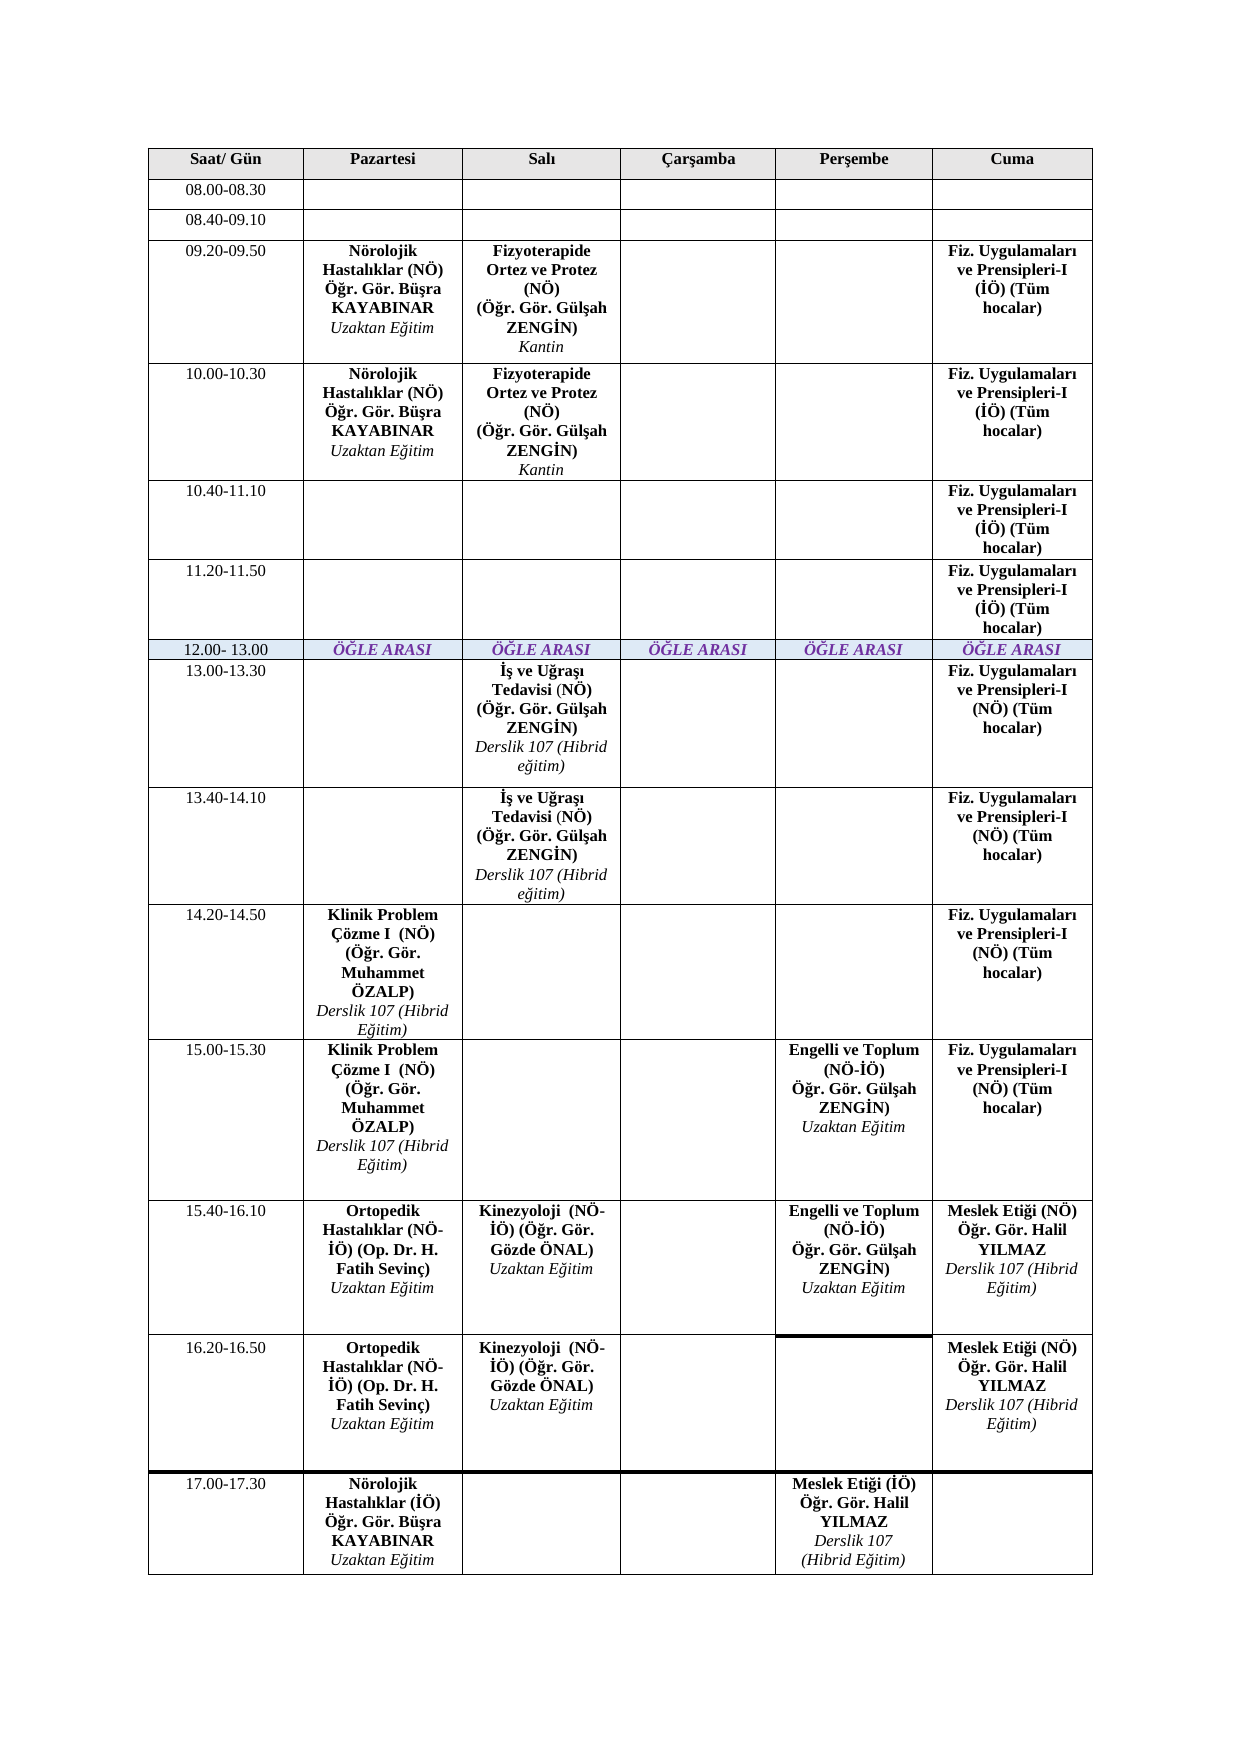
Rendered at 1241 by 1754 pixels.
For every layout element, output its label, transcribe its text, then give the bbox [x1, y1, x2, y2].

table_cell 09.20-09.50 [149, 241, 303, 363]
table_cell Nörolojik Hastalıklar (NÖ) Öğr. Gör. Büşra KAYABINAR Uzaktan Eğitim [304, 364, 462, 480]
table_cell ÖĞLE ARASI [933, 640, 1092, 659]
table_cell [304, 481, 462, 559]
table_cell [776, 210, 932, 240]
table_cell Nörolojik Hastalıklar (NÖ) Öğr. Gör. Büşra KAYABINAR Uzaktan Eğitim [304, 241, 462, 363]
table_cell Fiz. Uygulamaları ve Prensipleri-I (İÖ) (Tüm hocalar) [933, 364, 1092, 480]
table_cell Fiz. Uygulamaları ve Prensipleri-I (İÖ) (Tüm hocalar) [933, 481, 1092, 559]
table_cell Fiz. Uygulamaları ve Prensipleri-I (NÖ) (Tüm hocalar) [933, 788, 1092, 904]
table_cell [776, 1338, 932, 1470]
table_cell [463, 905, 620, 1039]
table_cell Çarşamba [621, 149, 775, 179]
table_cell 12.00- 13.00 [149, 640, 303, 659]
table_cell [621, 905, 775, 1039]
table_cell Fiz. Uygulamaları ve Prensipleri-I (İÖ) (Tüm hocalar) [933, 241, 1092, 363]
table_cell İş ve Uğraşı Tedavisi (NÖ) (Öğr. Gör. Gülşah ZENGİN) Derslik 107 (Hibrid eğitim) [463, 660, 620, 787]
table_cell Perşembe [776, 149, 932, 179]
table_cell 13.40-14.10 [149, 788, 303, 904]
table_cell 08.00-08.30 [149, 180, 303, 208]
table_cell ÖĞLE ARASI [776, 640, 932, 659]
table_cell [463, 481, 620, 559]
table_cell Ortopedik Hastalıklar (NÖ-İÖ) (Op. Dr. H. Fatih Sevinç) Uzaktan Eğitim [304, 1201, 462, 1334]
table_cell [776, 1474, 932, 1574]
table_cell [621, 364, 775, 480]
table_cell 15.00-15.30 [149, 1040, 303, 1200]
table_cell [933, 1474, 1092, 1574]
table_cell Fizyoterapide Ortez ve Protez (NÖ) (Öğr. Gör. Gülşah ZENGİN) Kantin [463, 364, 620, 480]
table_cell Fizyoterapide Ortez ve Protez (NÖ) (Öğr. Gör. Gülşah ZENGİN) Kantin [463, 241, 620, 363]
table_cell İş ve Uğraşı Tedavisi (NÖ) (Öğr. Gör. Gülşah ZENGİN) Derslik 107 (Hibrid eğitim) [463, 788, 620, 904]
table_cell Salı [463, 149, 620, 179]
table_cell Cuma [933, 149, 1092, 179]
table_cell ÖĞLE ARASI [463, 640, 620, 659]
table_cell Ortopedik Hastalıklar (NÖ-İÖ) (Op. Dr. H. Fatih Sevinç) Uzaktan Eğitim [304, 1335, 462, 1470]
table_cell [304, 788, 462, 904]
table_cell 16.20-16.50 [149, 1335, 303, 1470]
table_cell [621, 660, 775, 787]
table_cell [463, 180, 620, 208]
table_cell [776, 905, 932, 1039]
table_cell [776, 788, 932, 904]
table_cell 17.00-17.30 [149, 1474, 303, 1574]
table_cell Fiz. Uygulamaları ve Prensipleri-I (İÖ) (Tüm hocalar) [933, 560, 1092, 639]
table_cell 11.20-11.50 [149, 560, 303, 639]
table_cell Fiz. Uygulamaları ve Prensipleri-I (NÖ) (Tüm hocalar) [933, 660, 1092, 787]
table_cell [304, 560, 462, 639]
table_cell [304, 1474, 462, 1574]
table_cell [304, 660, 462, 787]
table_cell Saat/ Gün [149, 149, 303, 179]
table_cell [621, 1201, 775, 1334]
table_cell [621, 1335, 775, 1470]
table_cell [621, 241, 775, 363]
table_cell Kinezyoloji (NÖ-İÖ) (Öğr. Gör. Gözde ÖNAL) Uzaktan Eğitim [463, 1201, 620, 1334]
table_cell 15.40-16.10 [149, 1201, 303, 1334]
table_cell Klinik Problem Çözme I (NÖ) (Öğr. Gör. Muhammet ÖZALP) Derslik 107 (Hibrid Eğitim) [304, 905, 462, 1039]
table_cell Engelli ve Toplum (NÖ-İÖ) Öğr. Gör. Gülşah ZENGİN) Uzaktan Eğitim [776, 1040, 932, 1200]
table_cell [621, 788, 775, 904]
table_cell [776, 560, 932, 639]
table_cell [621, 210, 775, 240]
table_cell [621, 1040, 775, 1200]
table_cell [776, 364, 932, 480]
table_cell [933, 180, 1092, 208]
table_cell Meslek Etiği (NÖ) Öğr. Gör. Halil YILMAZ Derslik 107 (Hibrid Eğitim) [933, 1201, 1092, 1334]
table_cell [463, 560, 620, 639]
table_cell 13.00-13.30 [149, 660, 303, 787]
table_cell [304, 210, 462, 240]
table_cell [621, 180, 775, 208]
table_cell Fiz. Uygulamaları ve Prensipleri-I (NÖ) (Tüm hocalar) [933, 1040, 1092, 1200]
table_cell [776, 241, 932, 363]
table_cell [621, 481, 775, 559]
table_cell ÖĞLE ARASI [304, 640, 462, 659]
table_cell 08.40-09.10 [149, 210, 303, 240]
table_cell ÖĞLE ARASI [621, 640, 775, 659]
table_cell [933, 210, 1092, 240]
table_cell 10.00-10.30 [149, 364, 303, 480]
table_cell Pazartesi [304, 149, 462, 179]
table_cell Engelli ve Toplum (NÖ-İÖ) Öğr. Gör. Gülşah ZENGİN) Uzaktan Eğitim [776, 1201, 932, 1334]
table_cell [776, 180, 932, 208]
table_cell 14.20-14.50 [149, 905, 303, 1039]
table_cell 10.40-11.10 [149, 481, 303, 559]
table_cell [621, 560, 775, 639]
table_cell Klinik Problem Çözme I (NÖ) (Öğr. Gör. Muhammet ÖZALP) Derslik 107 (Hibrid Eğitim) [304, 1040, 462, 1200]
table_cell [621, 1474, 775, 1574]
table_cell Meslek Etiği (NÖ) Öğr. Gör. Halil YILMAZ Derslik 107 (Hibrid Eğitim) [933, 1335, 1092, 1470]
table_cell Kinezyoloji (NÖ-İÖ) (Öğr. Gör. Gözde ÖNAL) Uzaktan Eğitim [463, 1335, 620, 1470]
table_cell [463, 210, 620, 240]
table_cell [776, 660, 932, 787]
table_cell Fiz. Uygulamaları ve Prensipleri-I (NÖ) (Tüm hocalar) [933, 905, 1092, 1039]
table_cell [463, 1040, 620, 1200]
table_cell [304, 180, 462, 208]
table_cell [776, 481, 932, 559]
table_cell [463, 1474, 620, 1574]
